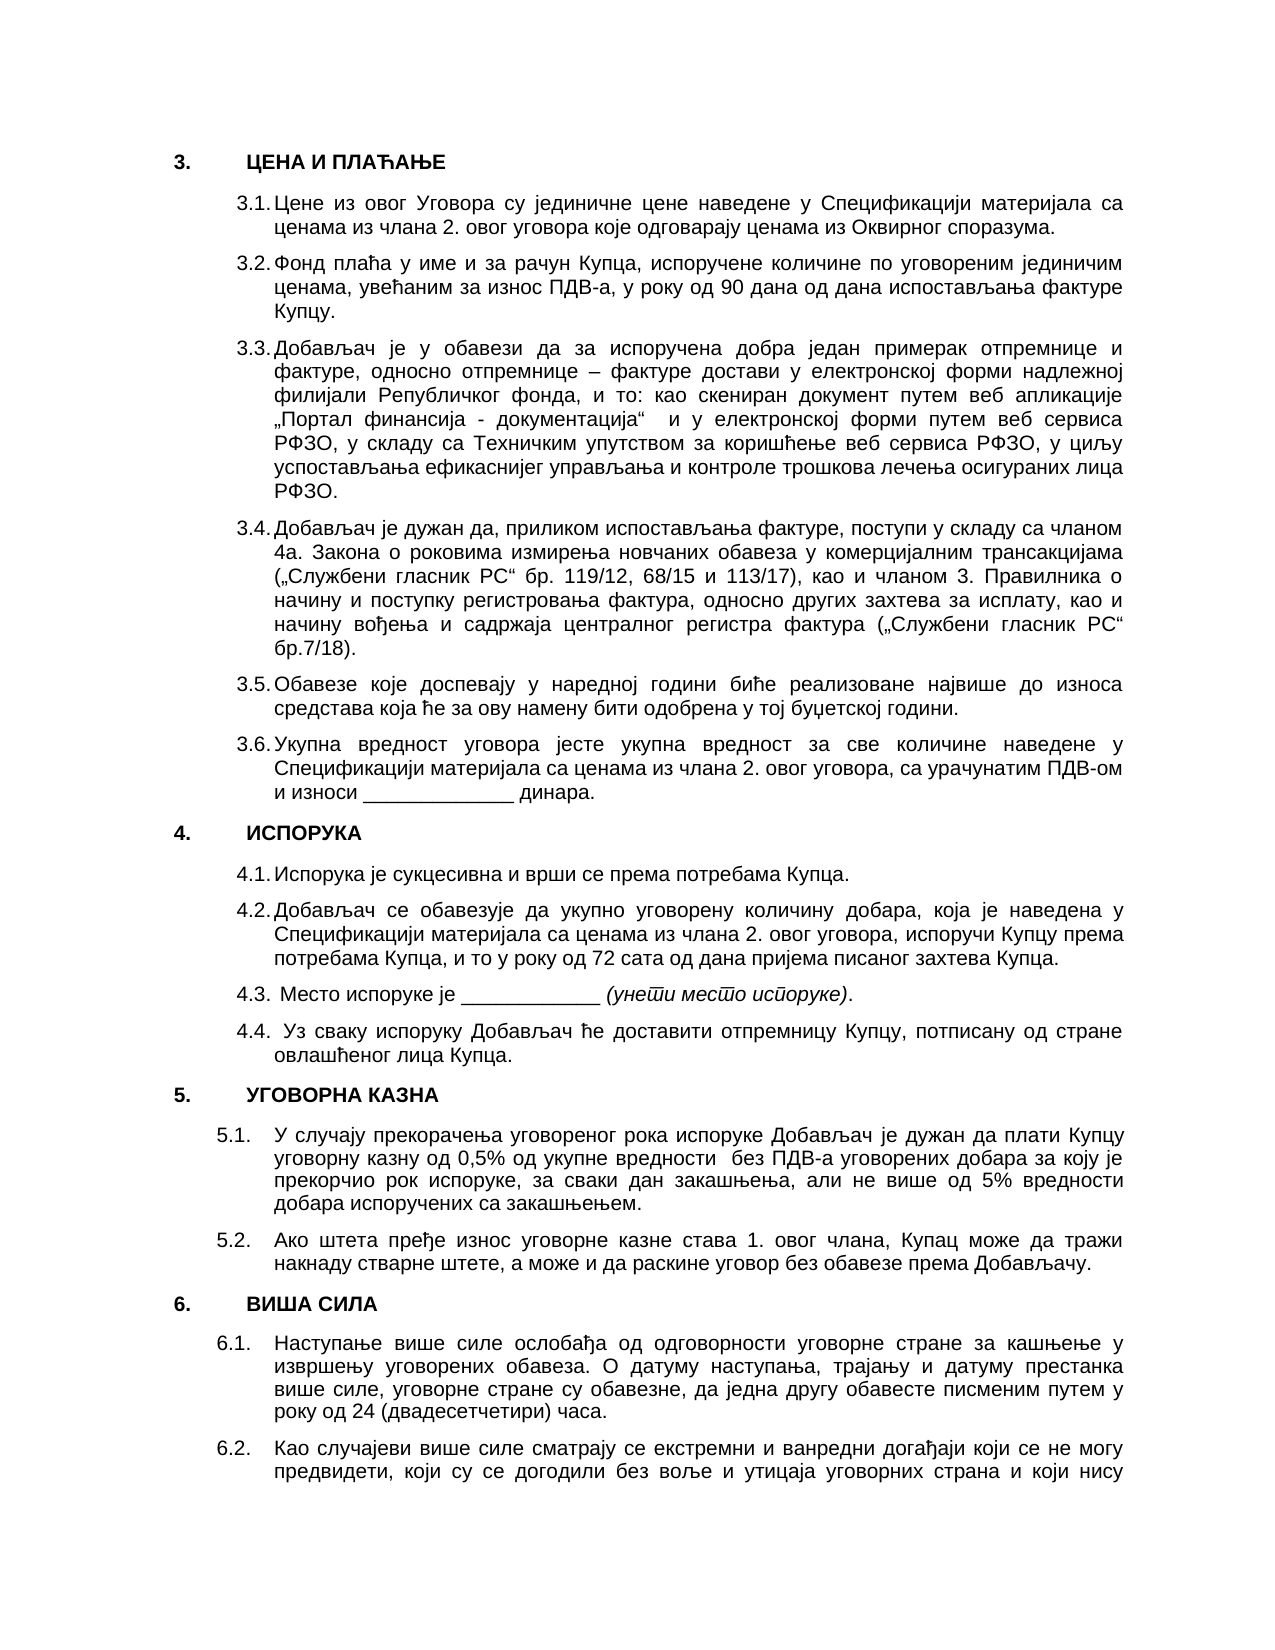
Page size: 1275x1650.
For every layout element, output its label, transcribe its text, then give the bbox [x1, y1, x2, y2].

list Фонд плаћа у име и за рачун Купца, испоручене количине по уговореним јединичим ценама, увећаним за износ ПДВ-а, у року од 90 дана од дана испостављања фактуре Купцу. [236, 251, 1124, 323]
list Укупна вредност уговора јесте укупна вредност за све количине наведене у Спецификацији материјала са ценама из члана 2. овог уговора, са урачунатим ПДВ-ом и износи _____________ динара. [236, 732, 1124, 804]
list ИСПОРУКА [174, 821, 1123, 845]
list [216, 1437, 1125, 1483]
list Наступање више силе ослобађа од одговорности уговорне стране за кашњење у извршењу уговорених обавеза. О датуму наступања, трајању и датуму престанка више силе, уговорне стране су обавезне, да једна другу обавесте писменим путем у року од 24 (двадесетчетири) часа. [216, 1332, 1125, 1423]
list ЦЕНА И ПЛАЋАЊЕ [174, 150, 1123, 174]
list Ако штета пређе износ уговорне казне става 1. овог члана, Купац може да тражи накнаду стварне штете, а може и да раскине уговор без обавезе према Добављачу. [216, 1229, 1125, 1275]
list Добављач је у обавези да за испоручена добра један примерак отпремнице и фактуре, односно отпремнице – фактуре достави у електронској форми надлежној филијали Републичког фонда, и то: као скениран документ путем веб апликације „Портал финансија - документација“ и у електронској форми путем веб сервиса РФЗО, у складу са Техничким упутством за коришћење веб сервиса РФЗО, у циљу успостављања ефикаснијег управљања и контроле трошкова лечења осигураних лица РФЗО. [236, 335, 1124, 503]
list ВИША СИЛА [174, 1291, 1123, 1315]
list Добављач се обавезује да укупно уговорену количину добара, која је наведена у Спецификацији материјала са ценама из члана 2. овог уговора, испоручи Купцу према потребама Купца, и то у року од 72 сата од дана пријема писаног захтева Купца. [236, 898, 1124, 970]
list УГОВОРНА КАЗНА [174, 1083, 1123, 1107]
list Уз сваку испоруку Добављач ће доставити отпремницу Купцу, потписану од стране овлашћеног лица Купца. [236, 1019, 1124, 1067]
list Место испоруке је ____________ (унети место испоруке). [236, 982, 1124, 1006]
list Oбавезе које доспевају у наредној години биће реализоване највише до износа средстава која ће за ову намену бити одобрена у тој буџетској години. [236, 672, 1124, 720]
list Добављач је дужан да, приликом испостављања фактуре, поступи у складу са чланом 4а. Закона о роковима измирења новчаних обавеза у комерцијалним трансакцијама („Службени гласник РС“ бр. 119/12, 68/15 и 113/17), као и чланом 3. Правилника о начину и поступку регистровања фактура, односно других захтева за исплату, као и начину вођења и садржаја централног регистра фактура („Службени гласник РС“ бр.7/18). [236, 516, 1124, 659]
list Цене из овог Уговора су јединичне цене наведене у Спецификацији материјала са ценама из члана 2. овог уговора које одговарају ценама из Оквирног споразума. [236, 191, 1124, 238]
list У случају прекорачења уговореног рока испоруке Добављач је дужан да плати Купцу уговорну казну од 0,5% од укупне вредности без ПДВ-а уговорених добара за коју је прекорчио рок испоруке, за сваки дан закашњења, али не више од 5% вредности добара испоручених са закашњењем. [216, 1124, 1125, 1215]
list Испорука је сукцесивна и врши се према потребама Купца. [236, 861, 1124, 885]
